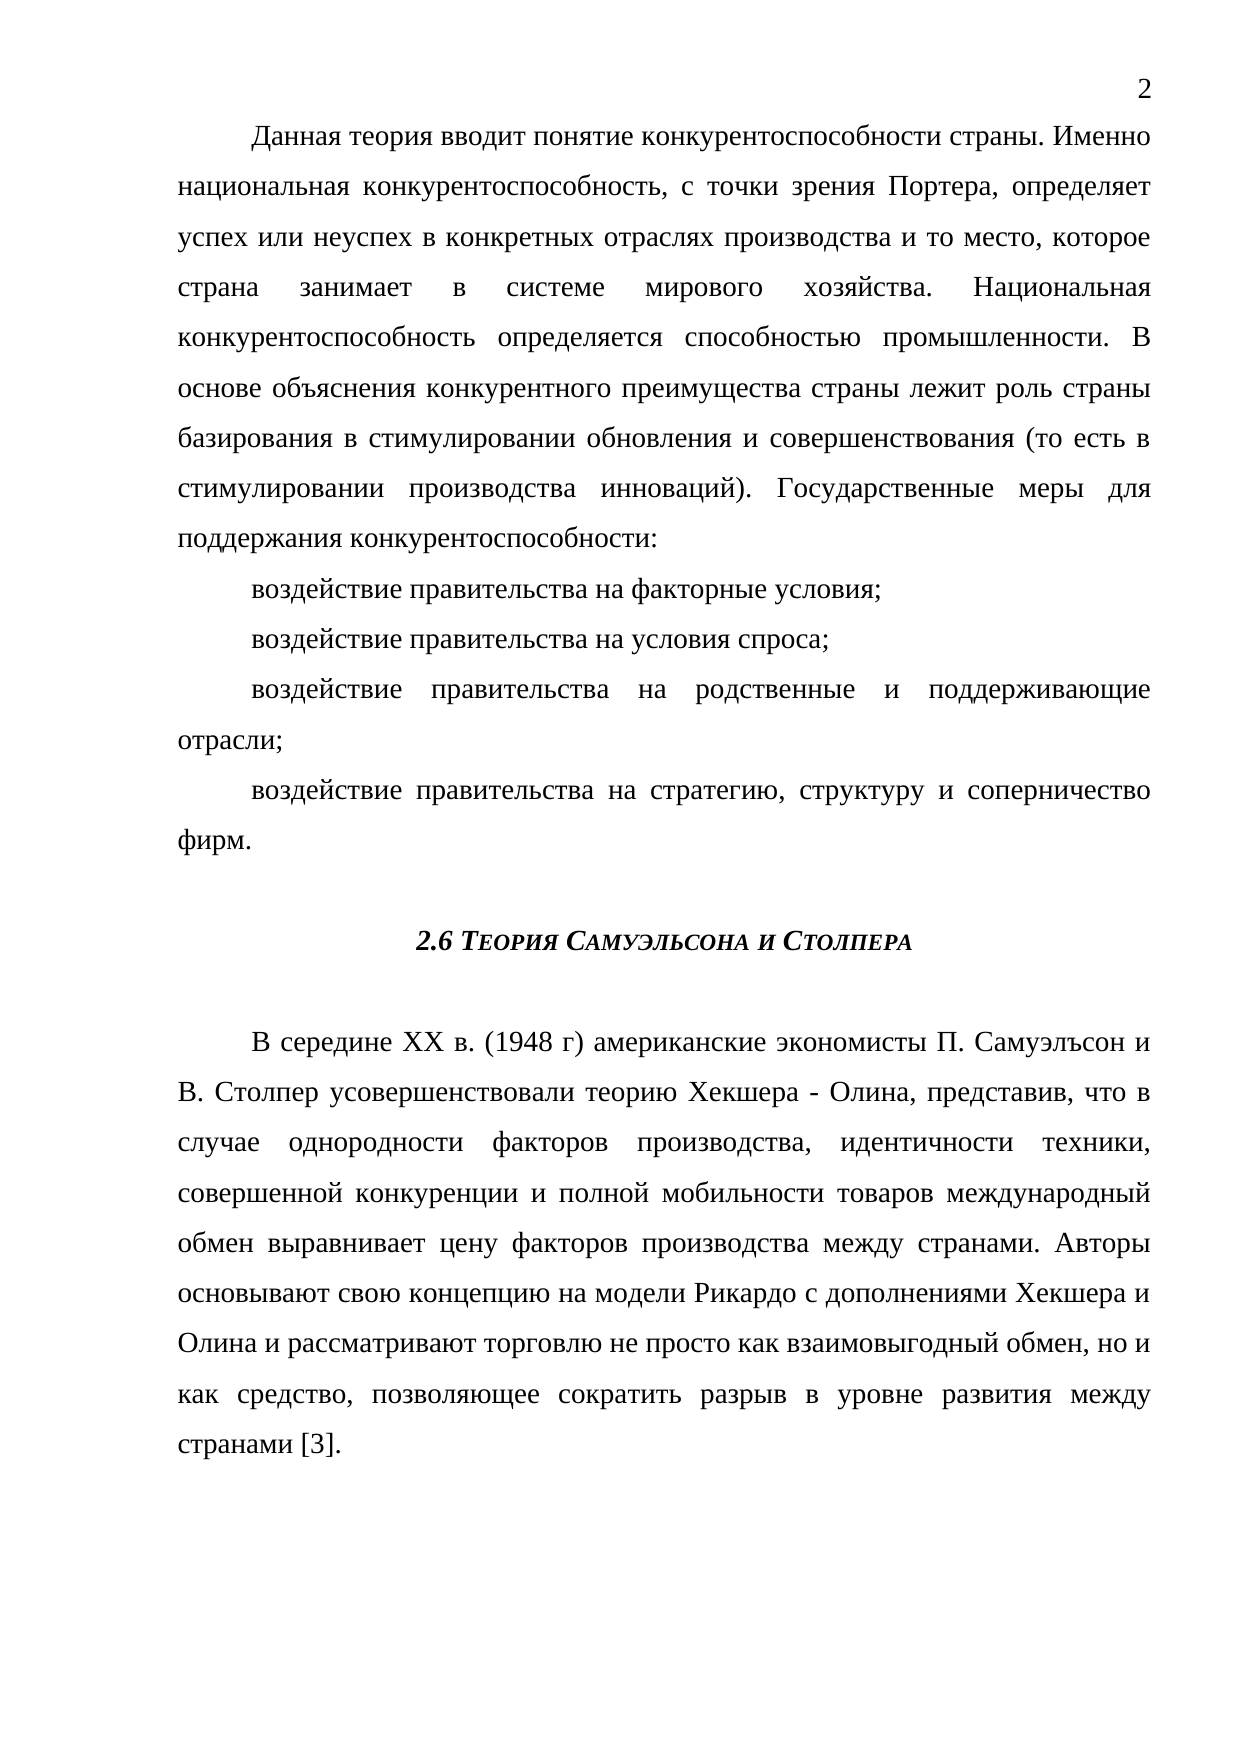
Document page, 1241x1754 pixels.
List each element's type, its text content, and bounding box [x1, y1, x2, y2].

text воздействие правительства на факторные условия; [177, 571, 1152, 604]
text Данная теория вводит понятие конкурентоспособности страны. Именно национальная конкурентоспособность, с точки зрения Портера, определяет успех или неуспех в конкретных отраслях производства и то место, которое страна занимает в системе мирового хозяйства. Национальная конкурентоспособность определяется способностью промышленности. В основе объяснения конкурентного преимущества страны лежит роль страны базирования в стимулировании обновления и совершенствования (то есть в стимулировании производства инноваций). Государственные меры для поддержания конкурентоспособности: [177, 118, 1152, 554]
text В середине XX в. (1948 г) американские экономисты П. Самуэлъсон и В. Столпер усовершенствовали теорию Хекшера - Олина, представив, что в случае однородности факторов производства, идентичности техники, совершенной конкуренции и полной мобильности товаров международный обмен выравнивает цену факторов производства между странами. Авторы основывают свою концепцию на модели Рикардо с дополнениями Хекшера и Олина и рассматривают торговлю не просто как взаимовыгодный обмен, но и как средство, позволяющее сократить разрыв в уровне развития между странами [3]. [177, 1024, 1152, 1460]
subtitle 2.6 Теория Самуэльсона и Столпера [177, 923, 1152, 957]
text воздействие правительства на стратегию, структуру и соперничество фирм. [177, 772, 1152, 856]
text воздействие правительства на условия спроса; [177, 621, 1152, 655]
text воздействие правительства на родственные и поддерживающие отрасли; [177, 672, 1152, 755]
